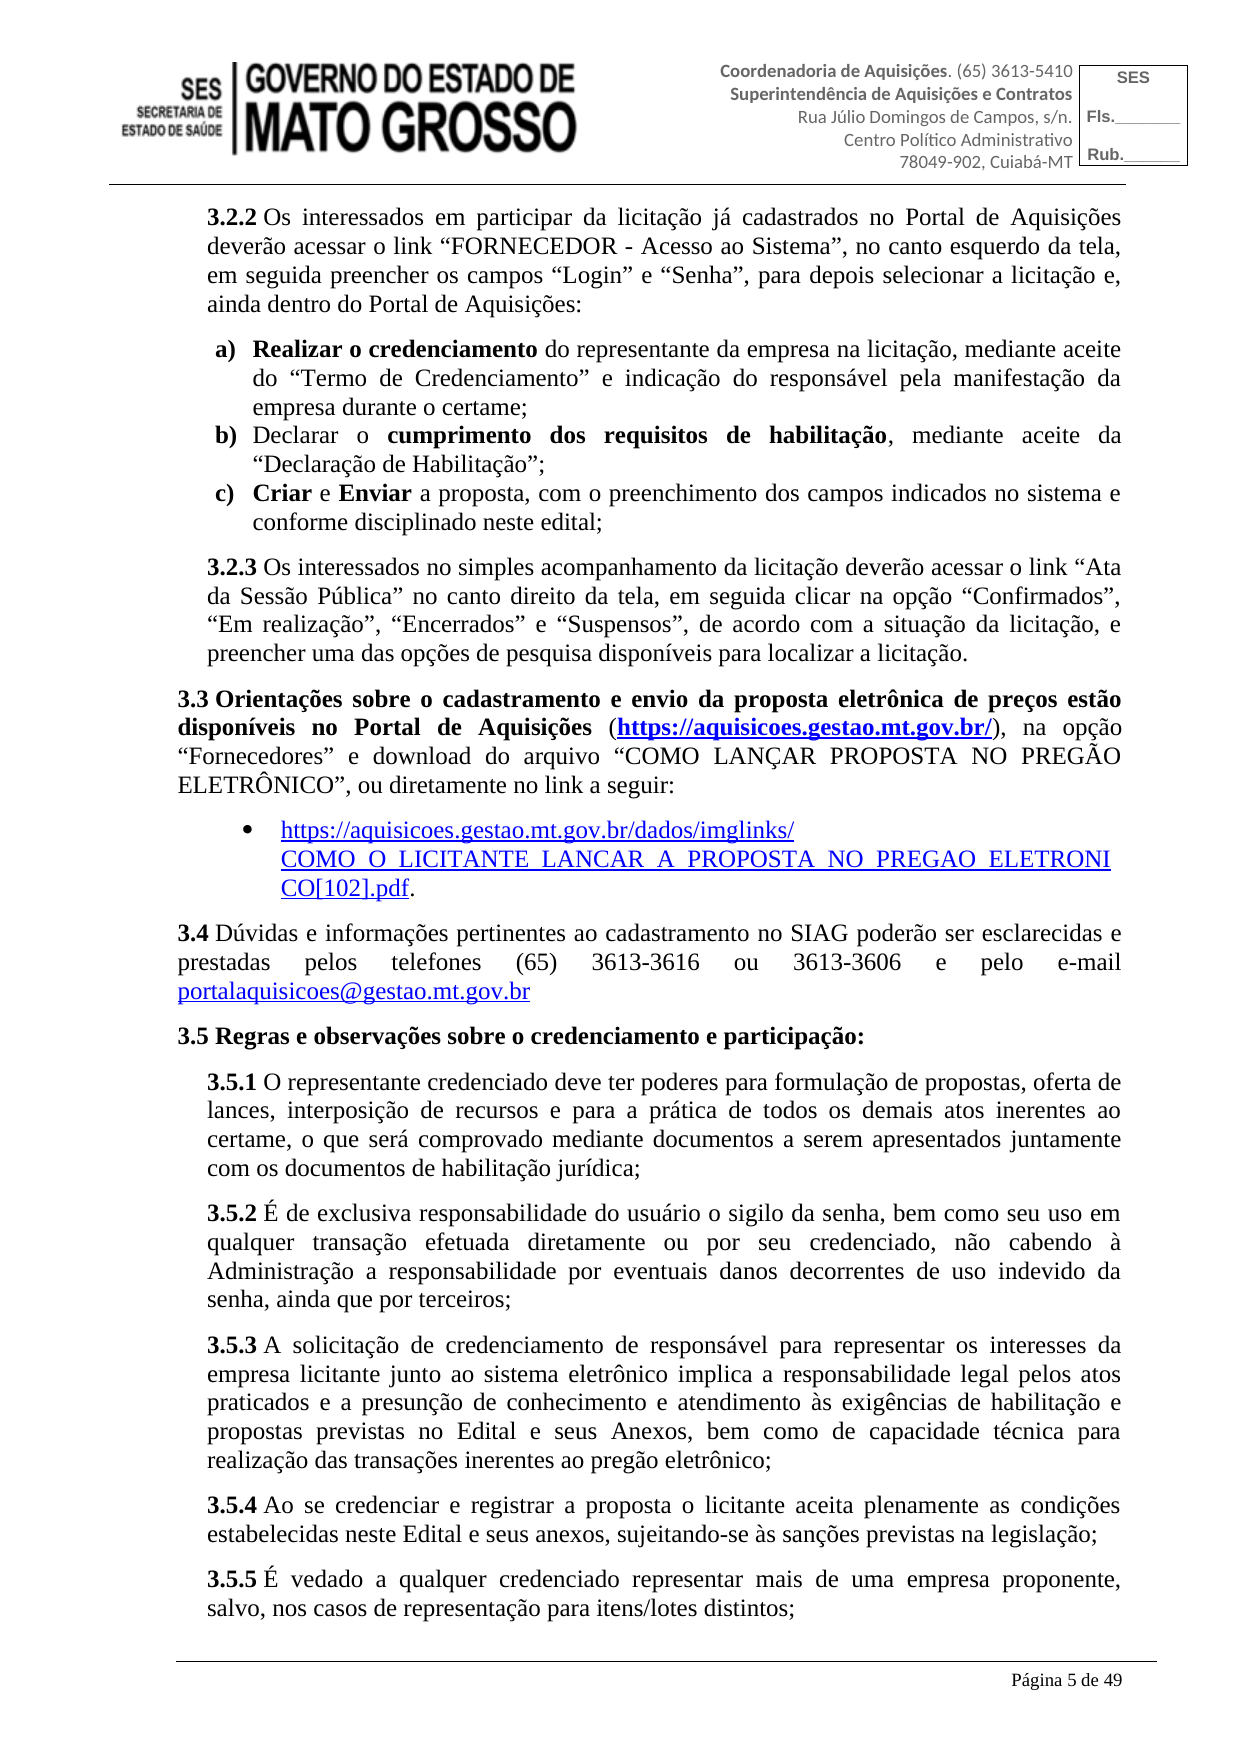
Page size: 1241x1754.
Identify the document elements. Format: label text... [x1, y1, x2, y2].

text Regras e observações sobre o credenciamento e participação: [177, 1021, 1122, 1050]
picture [117, 62, 580, 157]
list Criar e Enviar a proposta, com o preenchimento dos campos indicados no sistema e conforme disciplinado neste edital; [215, 478, 1122, 535]
list Realizar o credenciamento do representante da empresa na licitação, mediante aceite do “Termo de Credenciamento” e indicação do responsável pela manifestação da empresa durante o certame; [215, 334, 1122, 420]
text O representante credenciado deve ter poderes para formulação de propostas, oferta de lances, interposição de recursos e para a prática de todos os demais atos inerentes ao certame, o que será comprovado mediante documentos a serem apresentados juntamente com os documentos de habilitação jurídica; [207, 1067, 1122, 1182]
text Ao se credenciar e registrar a proposta o licitante aceita plenamente as condições estabelecidas neste Edital e seus anexos, sujeitando-se às sanções previstas na legislação; [207, 1490, 1122, 1548]
text É de exclusiva responsabilidade do usuário o sigilo da senha, bem como seu uso em qualquer transação efetuada diretamente ou por seu credenciado, não cabendo à Administração a responsabilidade por eventuais danos decorrentes de uso indevido da senha, ainda que por terceiros; [207, 1198, 1122, 1313]
text É vedado a qualquer credenciado representar mais de uma empresa proponente, salvo, nos casos de representação para itens/lotes distintos; [207, 1564, 1122, 1622]
text A solicitação de credenciamento de responsável para representar os interesses da empresa licitante junto ao sistema eletrônico implica a responsabilidade legal pelos atos praticados e a presunção de conhecimento e atendimento às exigências de habilitação e propostas previstas no Edital e seus Anexos, bem como de capacidade técnica para realização das transações inerentes ao pregão eletrônico; [207, 1330, 1122, 1474]
list https://aquisicoes.gestao.mt.gov.br/dados/imglinks/COMO_O_LICITANTE_LANCAR_A_PROPOSTA_NO_PREGAO_ELETRONICO[102].pdf. [243, 815, 1122, 902]
list Declarar o cumprimento dos requisitos de habilitação, mediante aceite da “Declaração de Habilitação”; [215, 420, 1122, 478]
text Orientações sobre o cadastramento e envio da proposta eletrônica de preços estão disponíveis no Portal de Aquisições (https://aquisicoes.gestao.mt.gov.br/), na opção “Fornecedores” e download do arquivo “COMO LANÇAR PROPOSTA NO PREGÃO ELETRÔNICO”, ou diretamente no link a seguir: [177, 684, 1122, 799]
text Os interessados em participar da licitação já cadastrados no Portal de Aquisições deverão acessar o link “FORNECEDOR - Acesso ao Sistema”, no canto esquerdo da tela, em seguida preencher os campos “Login” e “Senha”, para depois selecionar a licitação e, ainda dentro do Portal de Aquisições: [207, 202, 1122, 317]
text Os interessados no simples acompanhamento da licitação deverão acessar o link “Ata da Sessão Pública” no canto direito da tela, em seguida clicar na opção “Confirmados”, “Em realização”, “Encerrados” e “Suspensos”, de acordo com a situação da licitação, e preencher uma das opções de pesquisa disponíveis para localizar a licitação. [207, 552, 1122, 667]
text Dúvidas e informações pertinentes ao cadastramento no SIAG poderão ser esclarecidas e prestadas pelos telefones (65) 3613-3616 ou 3613-3606 e pelo e-mail portalaquisicoes@gestao.mt.gov.br [177, 918, 1122, 1004]
